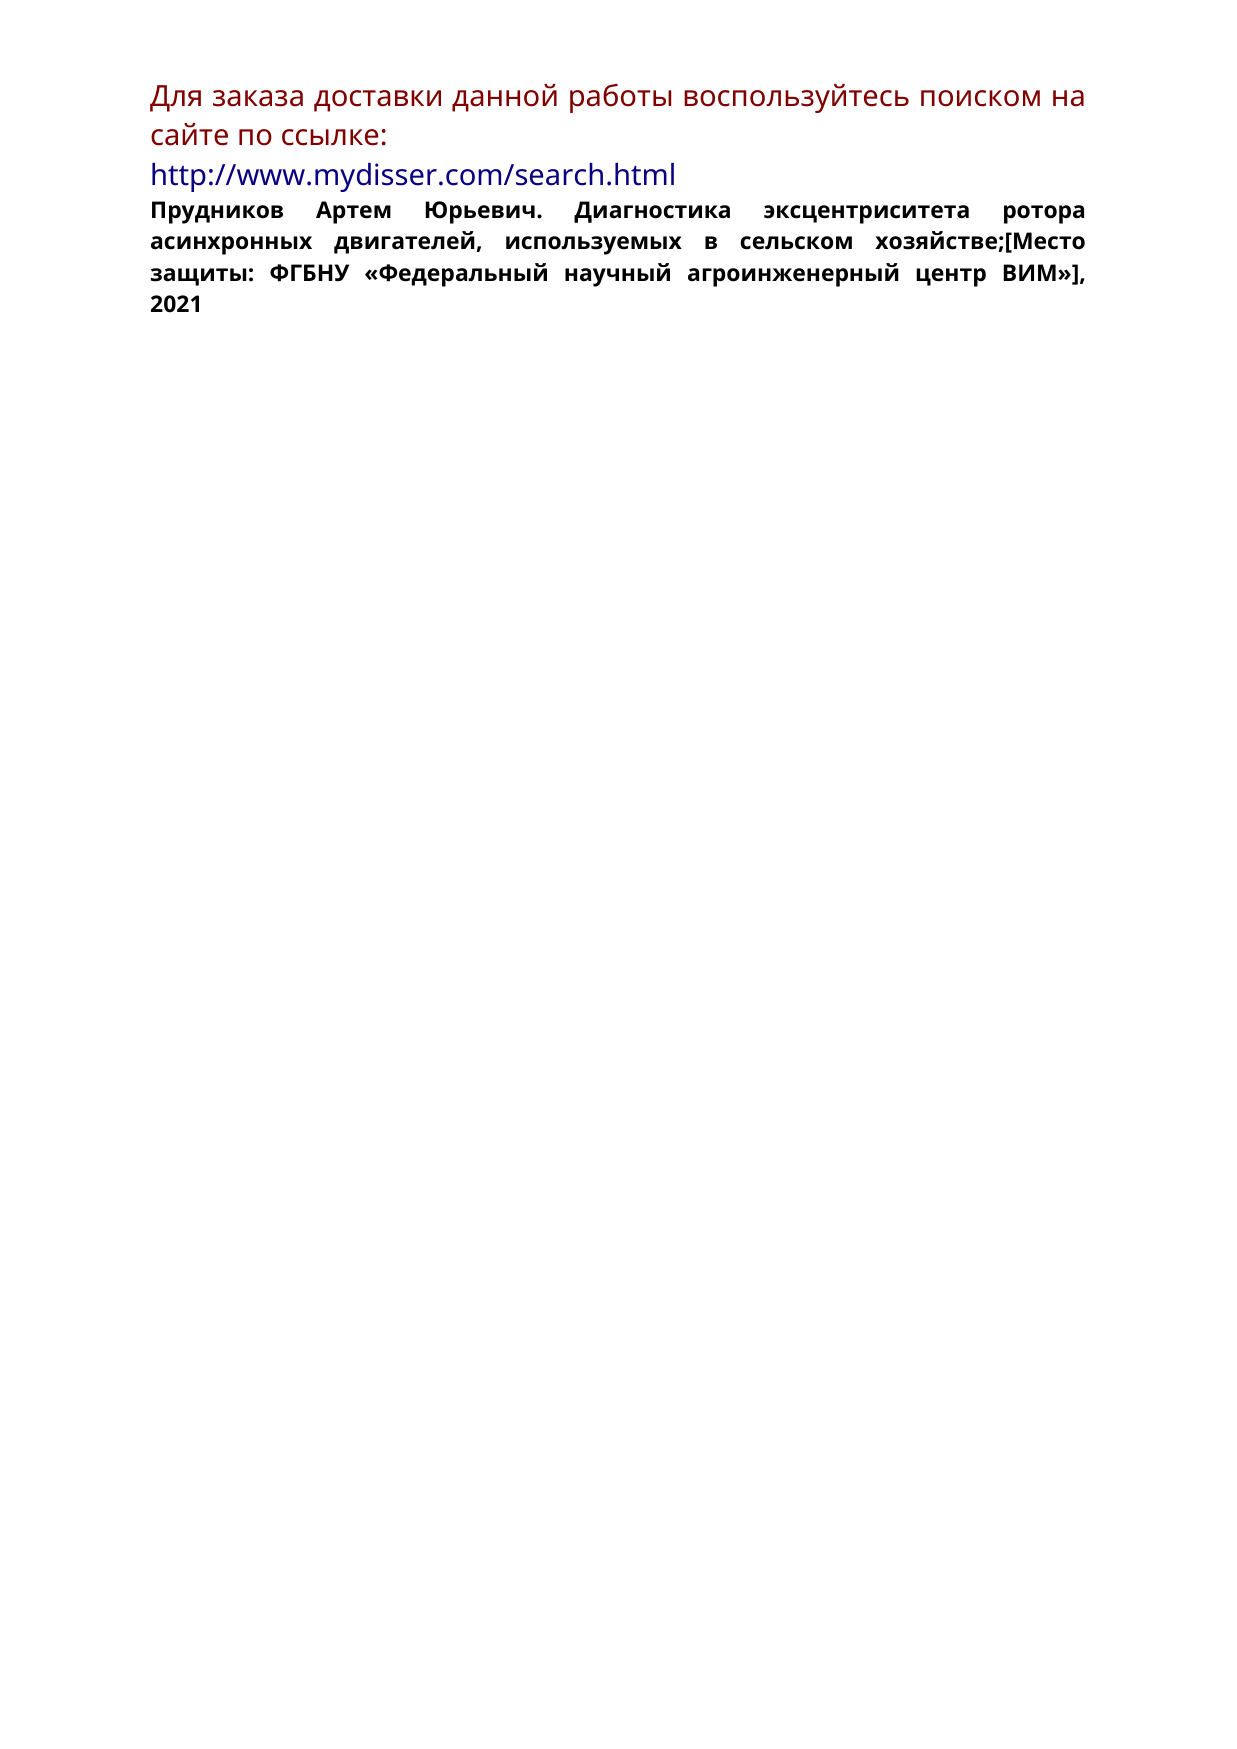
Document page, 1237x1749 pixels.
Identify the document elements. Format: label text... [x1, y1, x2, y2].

text Прудников Артем Юрьевич. Диагностика эксцентриситета ротора асинхронных двигателей, используемых в сельском хозяйстве;[Место защиты: ФГБНУ «Федеральный научный агроинженерный центр ВИМ»], 2021 [150, 194, 1086, 319]
